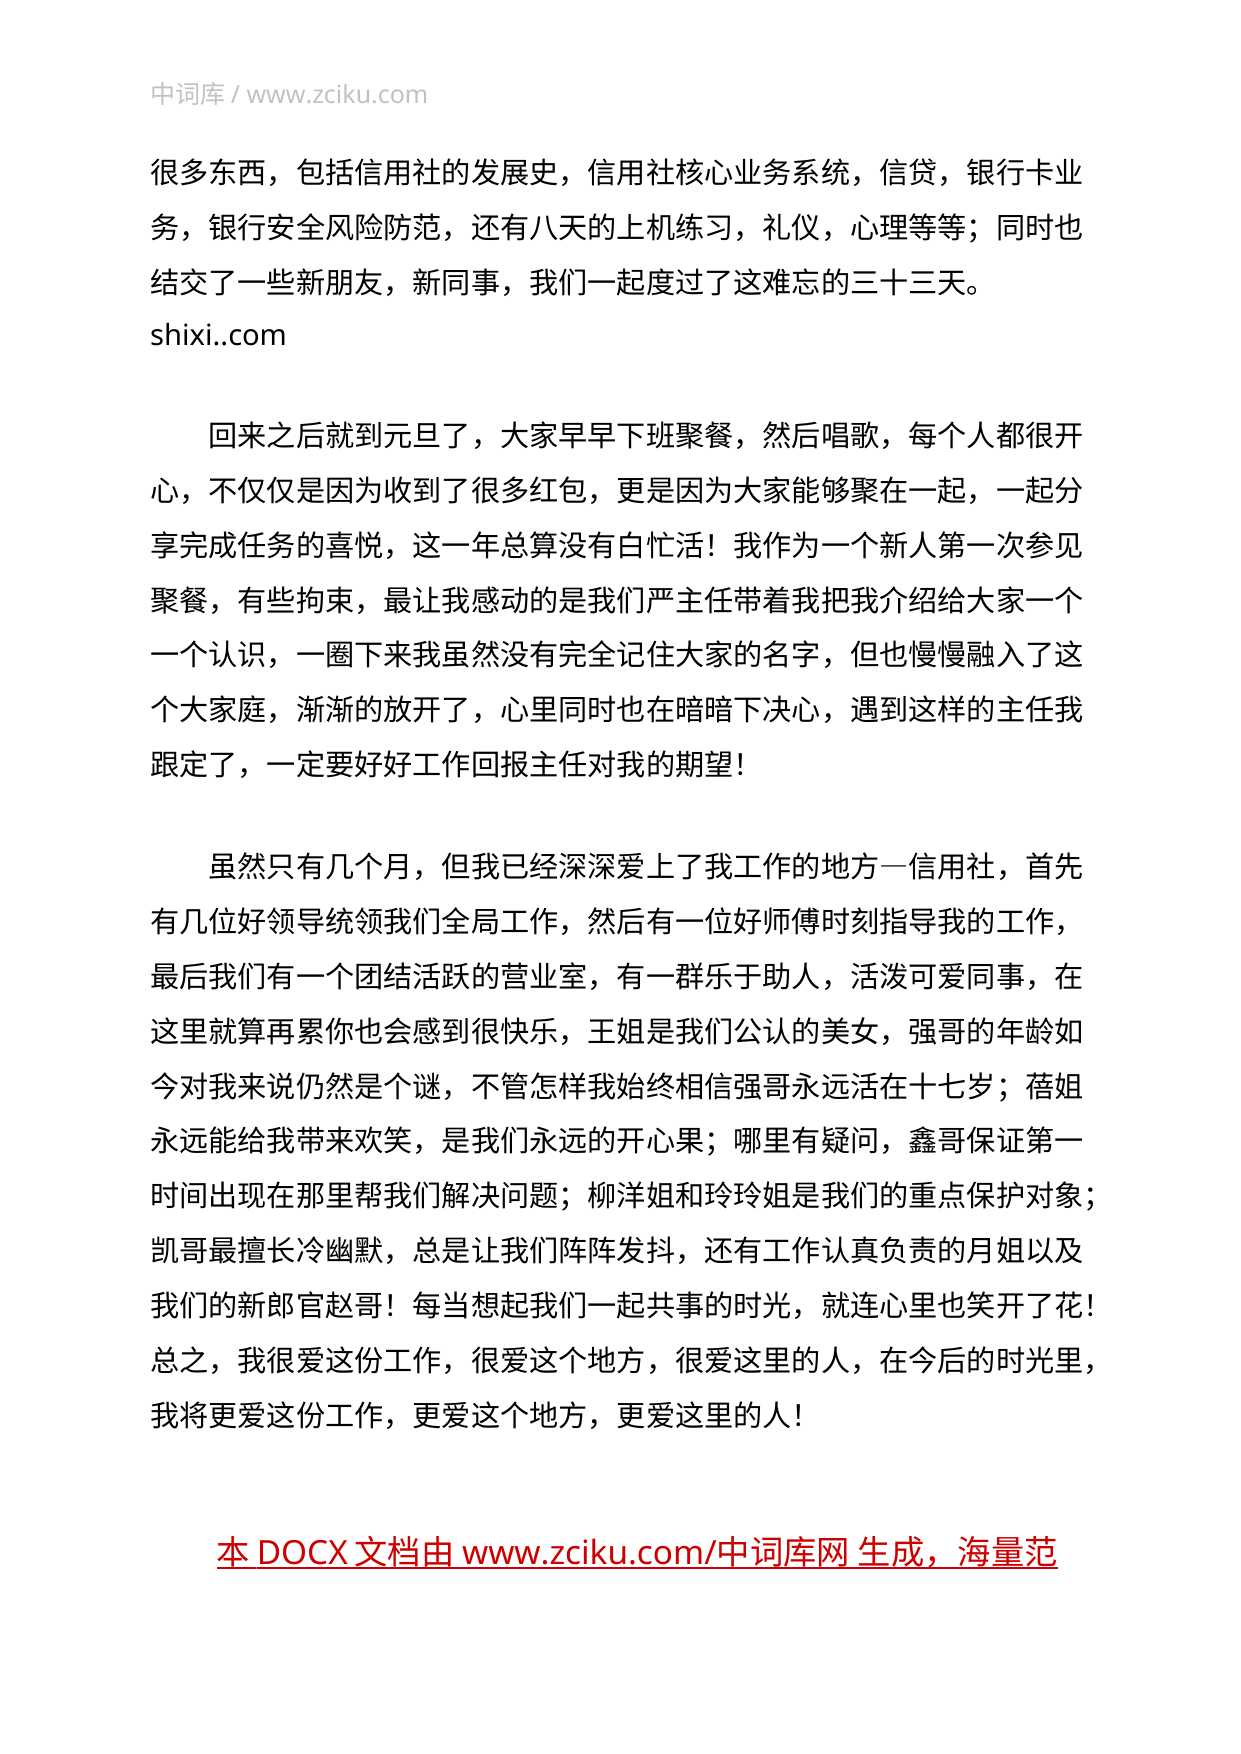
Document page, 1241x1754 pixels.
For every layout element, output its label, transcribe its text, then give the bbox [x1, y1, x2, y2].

text 虽然只有几个月，但我已经深深爱上了我工作的地方—信用社，首先有几位好领导统领我们全局工作，然后有一位好师傅时刻指导我的工作，最后我们有一个团结活跃的营业室，有一群乐于助人，活泼可爱同事，在这里就算再累你也会感到很快乐，王姐是我们公认的美女，强哥的年龄如今对我来说仍然是个谜，不管怎样我始终相信强哥永远活在十七岁；蓓姐永远能给我带来欢笑，是我们永远的开心果；哪里有疑问，鑫哥保证第一时间出现在那里帮我们解决问题；柳洋姐和玲玲姐是我们的重点保护对象；凯哥最擅长冷幽默，总是让我们阵阵发抖，还有工作认真负责的月姐以及我们的新郎官赵哥！每当想起我们一起共事的时光，就连心里也笑开了花！总之，我很爱这份工作，很爱这个地方，很爱这里的人，在今后的时光里，我将更爱这份工作，更爱这个地方，更爱这里的人！ [150, 843, 1090, 1435]
text 回来之后就到元旦了，大家早早下班聚餐，然后唱歌，每个人都很开心，不仅仅是因为收到了很多红包，更是因为大家能够聚在一起，一起分享完成任务的喜悦，这一年总算没有白忙活！我作为一个新人第一次参见聚餐，有些拘束，最让我感动的是我们严主任带着我把我介绍给大家一个一个认识，一圈下来我虽然没有完全记住大家的名字，但也慢慢融入了这个大家庭，渐渐的放开了，心里同时也在暗暗下决心，遇到这样的主任我跟定了，一定要好好工作回报主任对我的期望！ [150, 412, 1090, 784]
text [150, 150, 1090, 354]
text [150, 1526, 1090, 1574]
